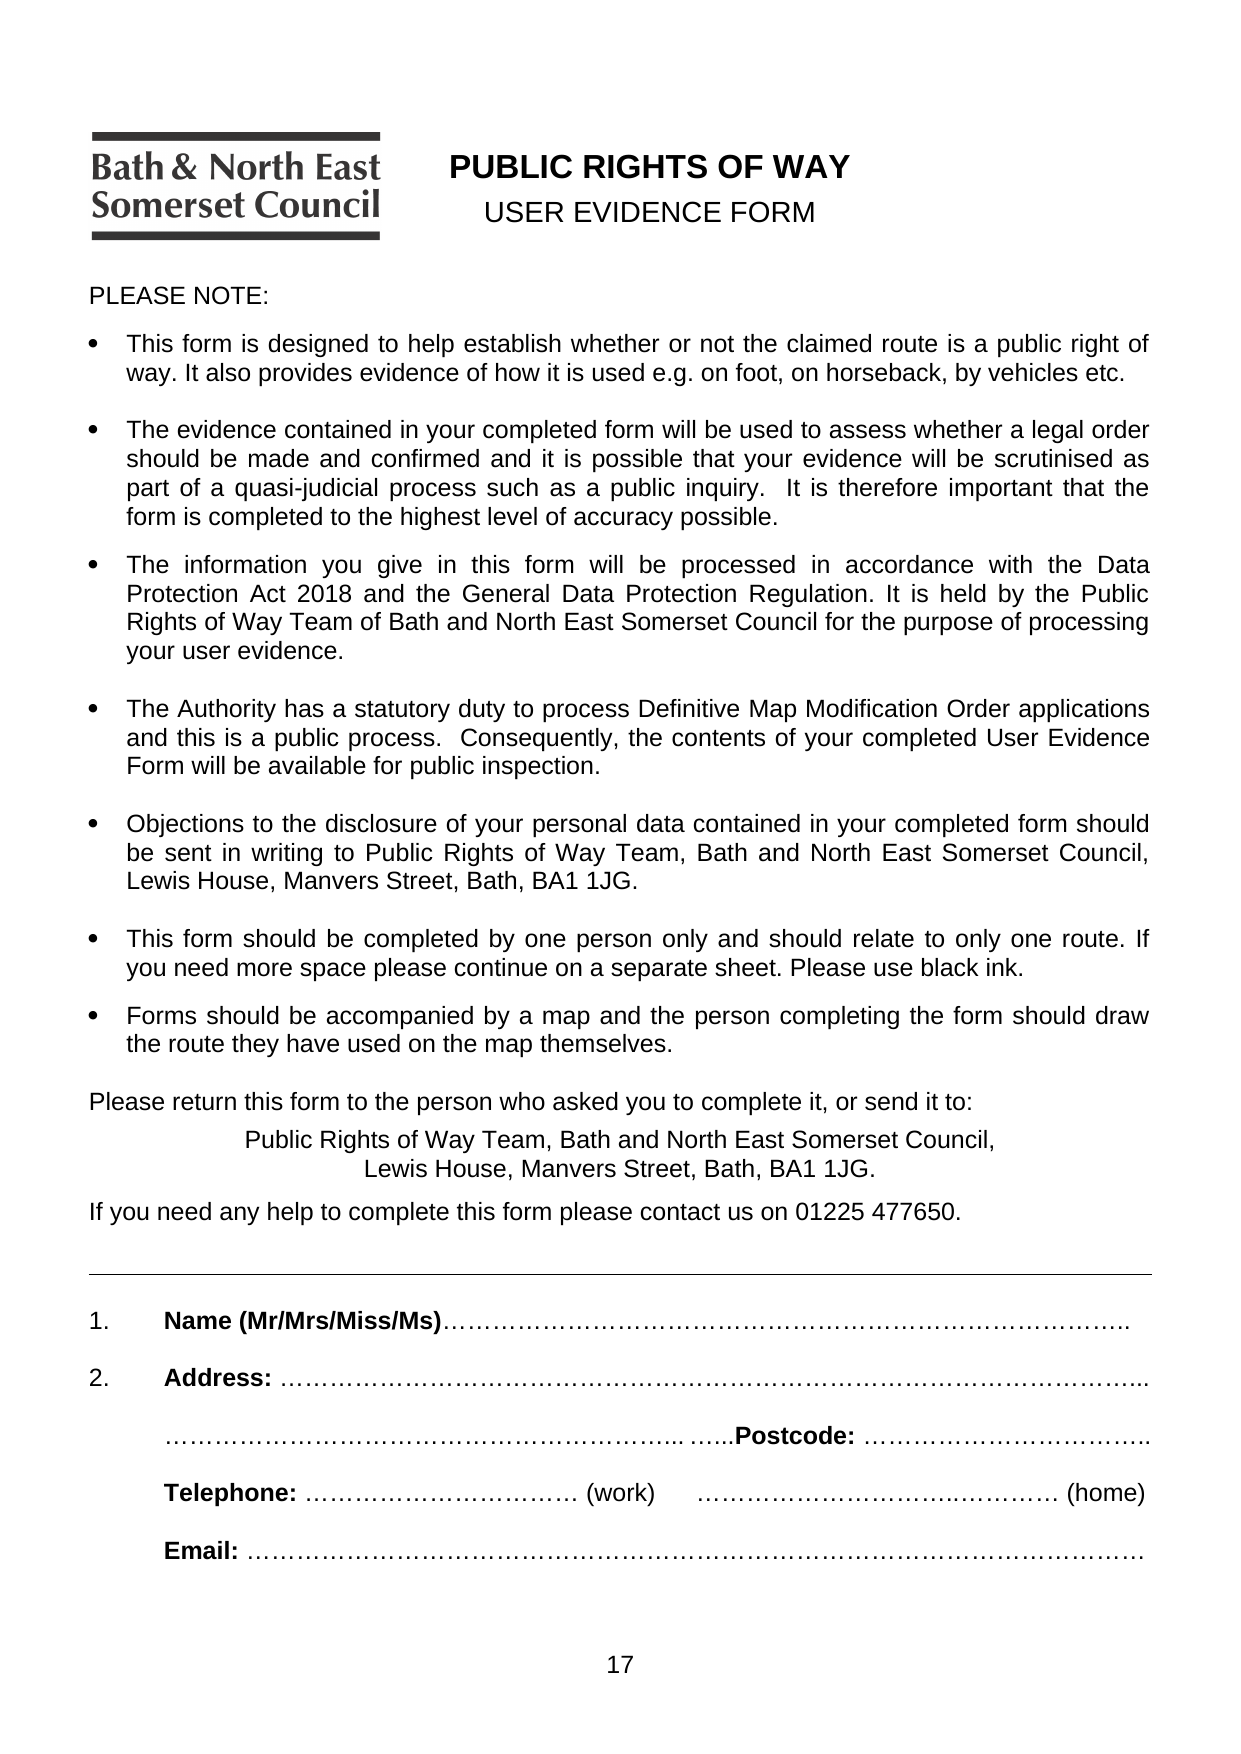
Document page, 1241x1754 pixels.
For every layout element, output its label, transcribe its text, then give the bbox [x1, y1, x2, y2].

list Objections to the disclosure of your personal data contained in your completed form should be sent in writing to Public Rights of Way Team, Bath and North East Somerset Council, Lewis House, Manvers Street, Bath, BA1 1JG. [89, 809, 1152, 895]
text Public Rights of Way Team, Bath and North East Somerset Council, [89, 1125, 1152, 1154]
text If you need any help to complete this form please contact us on 01225 477650. [89, 1197, 1152, 1226]
list The Authority has a statutory duty to process Definitive Map Modification Order applications and this is a public process. Consequently, the contents of your completed User Evidence Form will be available for public inspection. [89, 694, 1152, 780]
list This form is designed to help establish whether or not the claimed route is a public right of way. It also provides evidence of how it is used e.g. on foot, on horseback, by vehicles etc. [89, 329, 1152, 387]
list Forms should be accompanied by a map and the person completing the form should draw the route they have used on the map themselves. [89, 1001, 1152, 1058]
text ……………………………………………………... …...Postcode: …………………………….. [89, 1421, 1152, 1449]
table_header [78, 133, 399, 243]
list This form should be completed by one person only and should relate to only one route. If you need more space please continue on a separate sheet. Please use black ink. [89, 924, 1152, 981]
text Please return this form to the person who asked you to complete it, or send it to: [89, 1087, 1152, 1116]
text Lewis House, Manvers Street, Bath, BA1 1JG. [89, 1154, 1152, 1183]
table_header PUBLIC RIGHTS OF WAY USER EVIDENCE [399, 133, 1163, 243]
text Telephone: …………………………… (work) …………………………..………… (home) [89, 1478, 1152, 1507]
text 2. Address: …………………………………………………………………………………………... [89, 1363, 1152, 1392]
text PLEASE NOTE: [89, 281, 1152, 310]
list The information you give in this form will be processed in accordance with the Data Protection Act 2018 and the General Data Protection Regulation. It is held by the Public Rights of Way Team of Bath and North East Somerset Council for the purpose of processing your user evidence. [89, 550, 1152, 665]
text 1. Name (Mr/Mrs/Miss/Ms)……………………………………………………………………….. [89, 1306, 1152, 1334]
list The evidence contained in your completed form will be used to assess whether a legal order should be made and confirmed and it is possible that your evidence will be scrutinised as part of a quasi-judicial process such as a public inquiry. It is therefore important that the form is completed to the highest level of accuracy possible. [89, 416, 1152, 531]
text Email: ……………………………………………………………………………………………… [89, 1536, 1152, 1564]
picture [88, 132, 382, 241]
